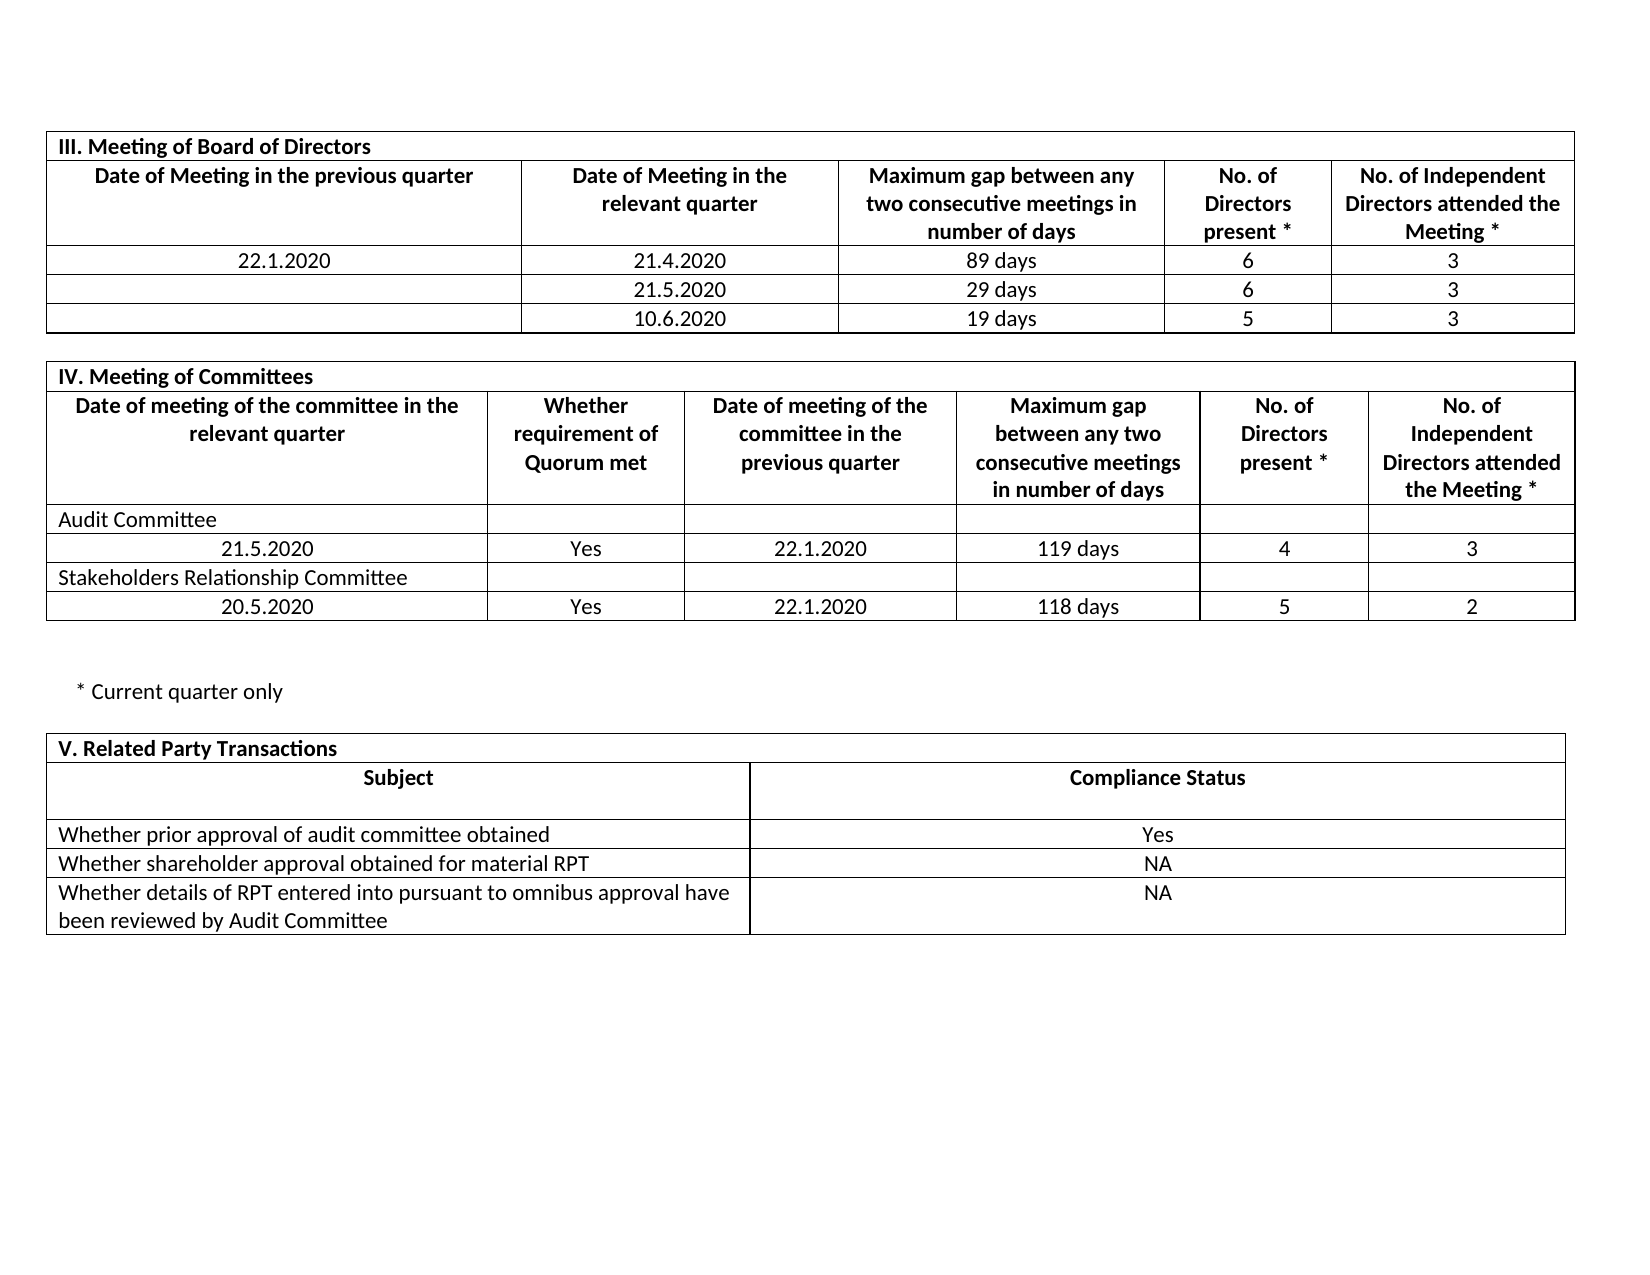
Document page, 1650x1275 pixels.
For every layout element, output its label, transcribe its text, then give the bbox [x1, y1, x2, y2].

table_cell 19 days [839, 304, 1164, 332]
table_cell 119 days [957, 534, 1199, 562]
text * Current quarter only [75, 677, 1575, 705]
table_cell Compliance Status [751, 763, 1565, 819]
table_cell 22.1.2020 [685, 592, 956, 620]
table_cell Date of Meeting in the relevant quarter [522, 161, 838, 245]
table_cell 29 days [839, 275, 1164, 303]
table_cell [47, 304, 521, 332]
table_cell 3 [1332, 275, 1574, 303]
table_cell [685, 563, 956, 591]
table_cell 89 days [839, 246, 1164, 274]
table_cell Maximum gap between any two consecutive meetings in number of days [957, 392, 1199, 504]
table_cell Date of Meeting in the previous quarter [47, 161, 521, 245]
table_cell [957, 563, 1199, 591]
table_cell [1201, 505, 1368, 533]
table_cell Whether shareholder approval obtained for material RPT [47, 849, 749, 877]
table_cell No. of Independent Directors attended the Meeting * [1332, 161, 1574, 245]
table_header III. Meeting of Board of Directors [47, 132, 1574, 160]
table_cell No. of Independent Directors attended the Meeting * [1369, 392, 1574, 504]
table_cell [488, 563, 684, 591]
table_cell [685, 505, 956, 533]
table_cell 21.5.2020 [522, 275, 838, 303]
table_cell No. of Directors present * [1165, 161, 1331, 245]
table_cell Date of meeting of the committee in the previous quarter [685, 392, 956, 504]
table_cell 22.1.2020 [685, 534, 956, 562]
table_cell 22.1.2020 [47, 246, 521, 274]
table_cell Stakeholders Relationship Committee [47, 563, 487, 591]
table_cell NA [751, 849, 1565, 877]
table_cell Date of meeting of the committee in the relevant quarter [47, 392, 487, 504]
table_cell 3 [1369, 534, 1574, 562]
table_cell [1201, 563, 1368, 591]
table_cell [488, 505, 684, 533]
table_cell 21.4.2020 [522, 246, 838, 274]
table_cell 6 [1165, 275, 1331, 303]
table_cell Whether details of RPT entered into pursuant to omnibus approval have been reviewed by Audit Committee [47, 878, 749, 934]
table_cell [957, 505, 1199, 533]
table_cell 2 [1369, 592, 1574, 620]
table_cell 20.5.2020 [47, 592, 487, 620]
table_cell 3 [1332, 304, 1574, 332]
table_cell 21.5.2020 [47, 534, 487, 562]
table_cell NA [751, 878, 1565, 934]
table_cell 5 [1201, 592, 1368, 620]
table_cell Maximum gap between any two consecutive meetings in number of days [839, 161, 1164, 245]
table_cell Subject [47, 763, 749, 819]
table_cell Whether prior approval of audit committee obtained [47, 820, 749, 848]
table_cell 6 [1165, 246, 1331, 274]
table_cell Whether requirement of Quorum met [488, 392, 684, 504]
table_cell No. of Directors present * [1201, 392, 1368, 504]
table_cell 4 [1201, 534, 1368, 562]
table_cell Audit Committee [47, 505, 487, 533]
table_cell Yes [751, 820, 1565, 848]
table_cell 3 [1332, 246, 1574, 274]
table_header V. Related Party Transactions [47, 734, 1565, 762]
table_cell Yes [488, 534, 684, 562]
table_cell 5 [1165, 304, 1331, 332]
table_cell Yes [488, 592, 684, 620]
table_cell [1369, 563, 1574, 591]
table_cell [47, 275, 521, 303]
table_header IV. Meeting of Committees [47, 362, 1574, 391]
table_cell 118 days [957, 592, 1199, 620]
table_cell 10.6.2020 [522, 304, 838, 332]
table_cell [1369, 505, 1574, 533]
